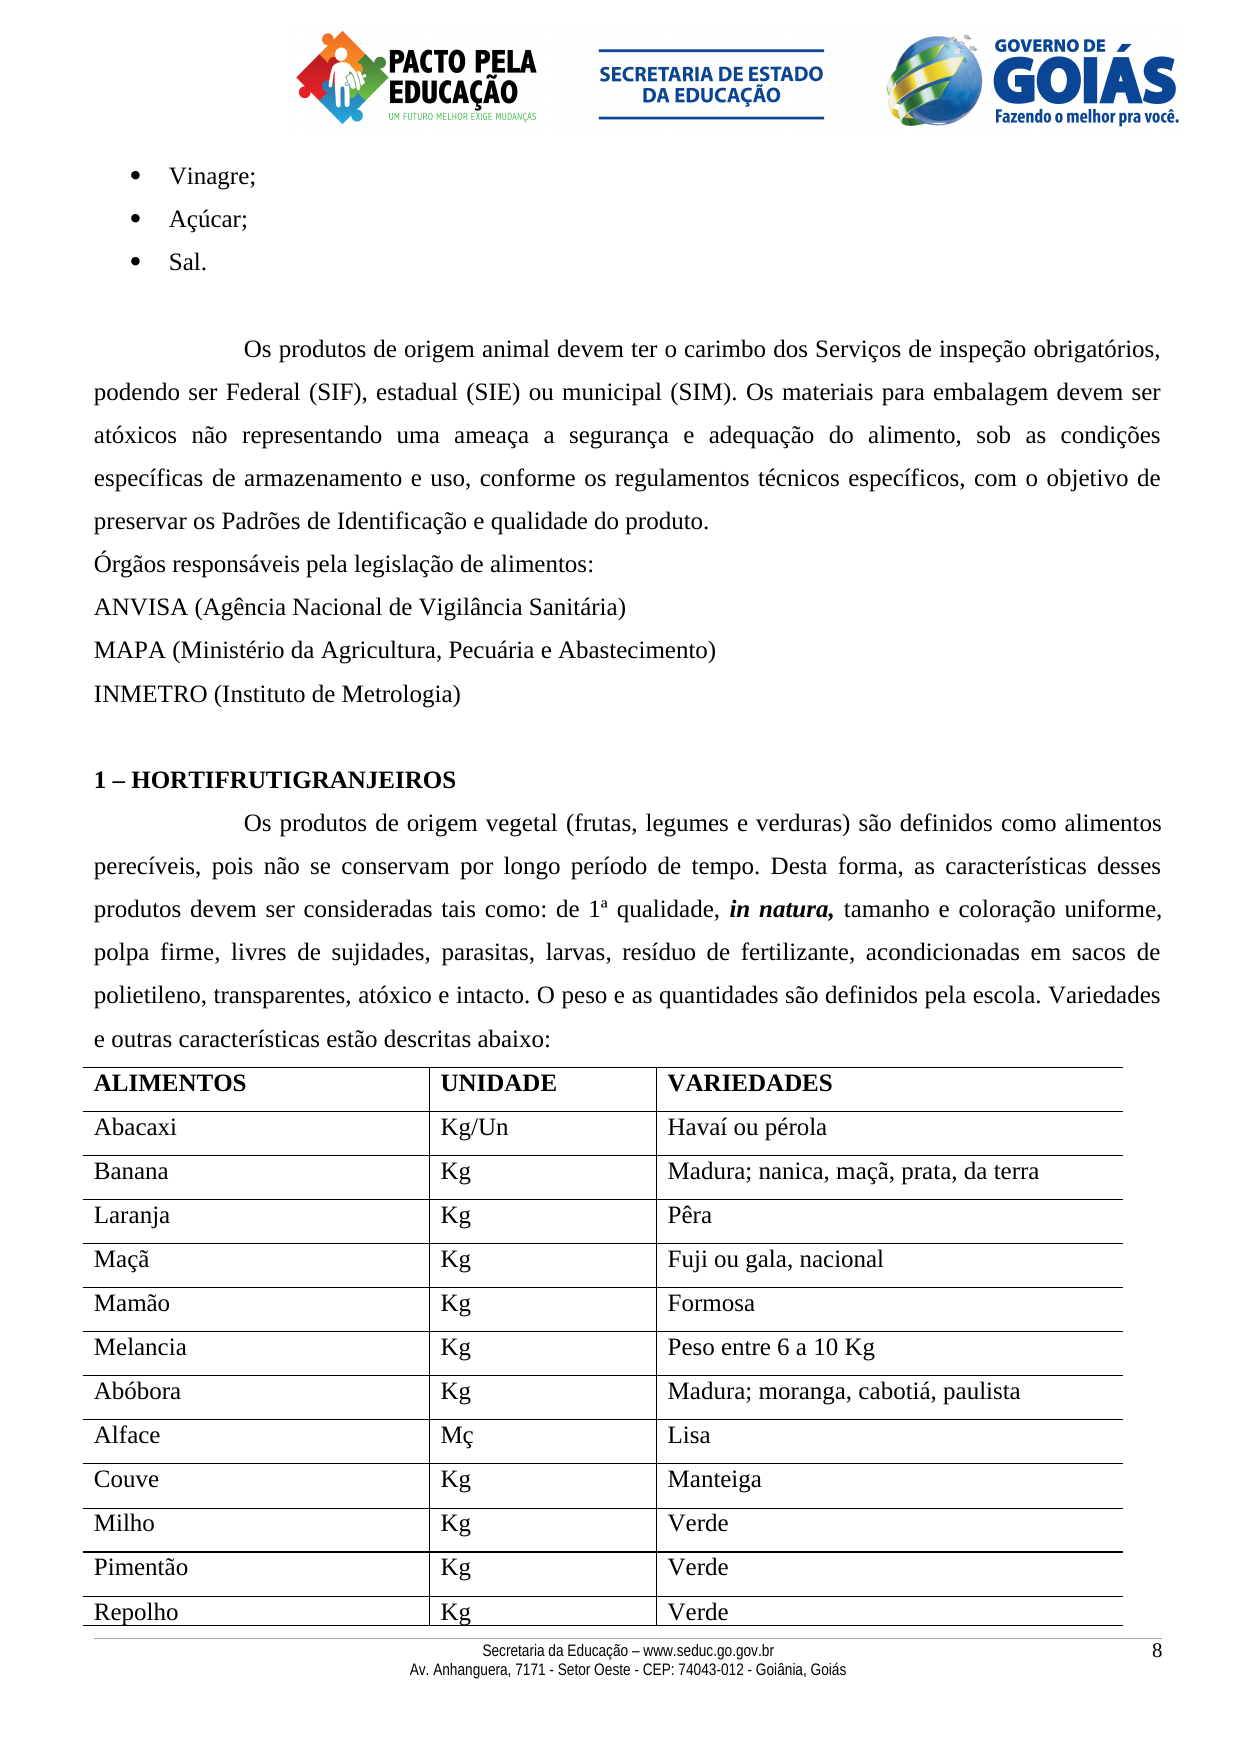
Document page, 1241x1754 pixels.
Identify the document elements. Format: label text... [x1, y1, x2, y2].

table_cell Repolho [83, 1597, 429, 1625]
table_cell Laranja [83, 1200, 429, 1243]
table_cell Verde [657, 1509, 1123, 1551]
table_cell Pêra [657, 1200, 1123, 1243]
table_cell Kg [430, 1156, 656, 1199]
table_cell Kg [430, 1553, 656, 1596]
table_cell Alface [83, 1420, 429, 1463]
table_cell Peso entre [657, 1332, 1123, 1375]
list Vinagre; [131, 161, 1162, 190]
table_cell Milho [83, 1509, 429, 1551]
list Açúcar; [131, 204, 1162, 233]
text Os produtos de origem animal devem ter o carimbo dos Serviços de inspeção obrigatórios, podendo ser Federal (SIF), estadual (SIE) ou municipal (SIM). Os materiais para embalagem devem ser atóxicos não representando uma ameaça a segurança e adequação do alimento, sob as condições específicas de armazenamento e uso, conforme os regulamentos técnicos específicos, com o objetivo de preservar os Padrões de Identificação e qualidade do produto. [94, 334, 1162, 535]
text Órgãos responsáveis pela legislação de alimentos: [94, 549, 1162, 578]
table_cell Mamão [83, 1288, 429, 1331]
table_cell Manteiga [657, 1464, 1123, 1507]
table_cell Mç [430, 1420, 656, 1463]
table_cell Verde [657, 1553, 1123, 1596]
table_cell Kg [430, 1597, 656, 1625]
table_cell Kg [430, 1244, 656, 1287]
table_cell Kg/Un [430, 1112, 656, 1155]
text 1 – HORTIFRUTIGRANJEIROS [94, 765, 1162, 794]
list Sal. [131, 247, 1162, 276]
table_header ALIMENTOS [83, 1068, 429, 1111]
table_cell Havaí ou pérola [657, 1112, 1123, 1155]
text INMETRO (Instituto de Metrologia) [94, 679, 1162, 707]
table_cell Couve [83, 1464, 429, 1507]
table_cell Fuji ou gala, nacional [657, 1244, 1123, 1287]
table_cell Kg [430, 1288, 656, 1331]
table_cell Maçã [83, 1244, 429, 1287]
table_header UNIDADE [430, 1068, 656, 1111]
table_cell Abóbora [83, 1376, 429, 1419]
table_cell Madura; nanica, maçã, prata, da terra [657, 1156, 1123, 1199]
table_cell Lisa [657, 1420, 1123, 1463]
table_cell Kg [430, 1332, 656, 1375]
table_cell Madura; moranga, cabotiá, paulista [657, 1376, 1123, 1419]
table_cell Banana [83, 1156, 429, 1199]
text ANVISA (Agência Nacional de Vigilância Sanitária) [94, 592, 1162, 621]
text Os produtos de origem vegetal (frutas, legumes e verduras) são definidos como alimentos perecíveis, pois não se conservam por longo período de tempo. Desta forma, as características desses produtos devem ser consideradas tais como: de 1ª qualidade, in natura, tamanho e coloração uniforme, polpa firme, livres de sujidades, parasitas, larvas, resíduo de fertilizante, acondicionadas em sacos de polietileno, transparentes, atóxico e intacto. O peso e as quantidades são definidos pela escola. Variedades e outras características estão descritas abaixo: [94, 808, 1162, 1052]
table_cell Kg [430, 1376, 656, 1419]
table_cell Verde [657, 1597, 1123, 1625]
table_cell Kg [430, 1200, 656, 1243]
table_cell Formosa [657, 1288, 1123, 1331]
text MAPA (Ministério da Agricultura, Pecuária e Abastecimento) [94, 636, 1162, 664]
picture [287, 26, 1186, 135]
table_cell Melancia [83, 1332, 429, 1375]
table_cell Abacaxi [83, 1112, 429, 1155]
table_header VARIEDADES [657, 1068, 1123, 1111]
table_cell Kg [430, 1509, 656, 1551]
table_cell Pimentão [83, 1553, 429, 1596]
table_cell Kg [430, 1464, 656, 1507]
